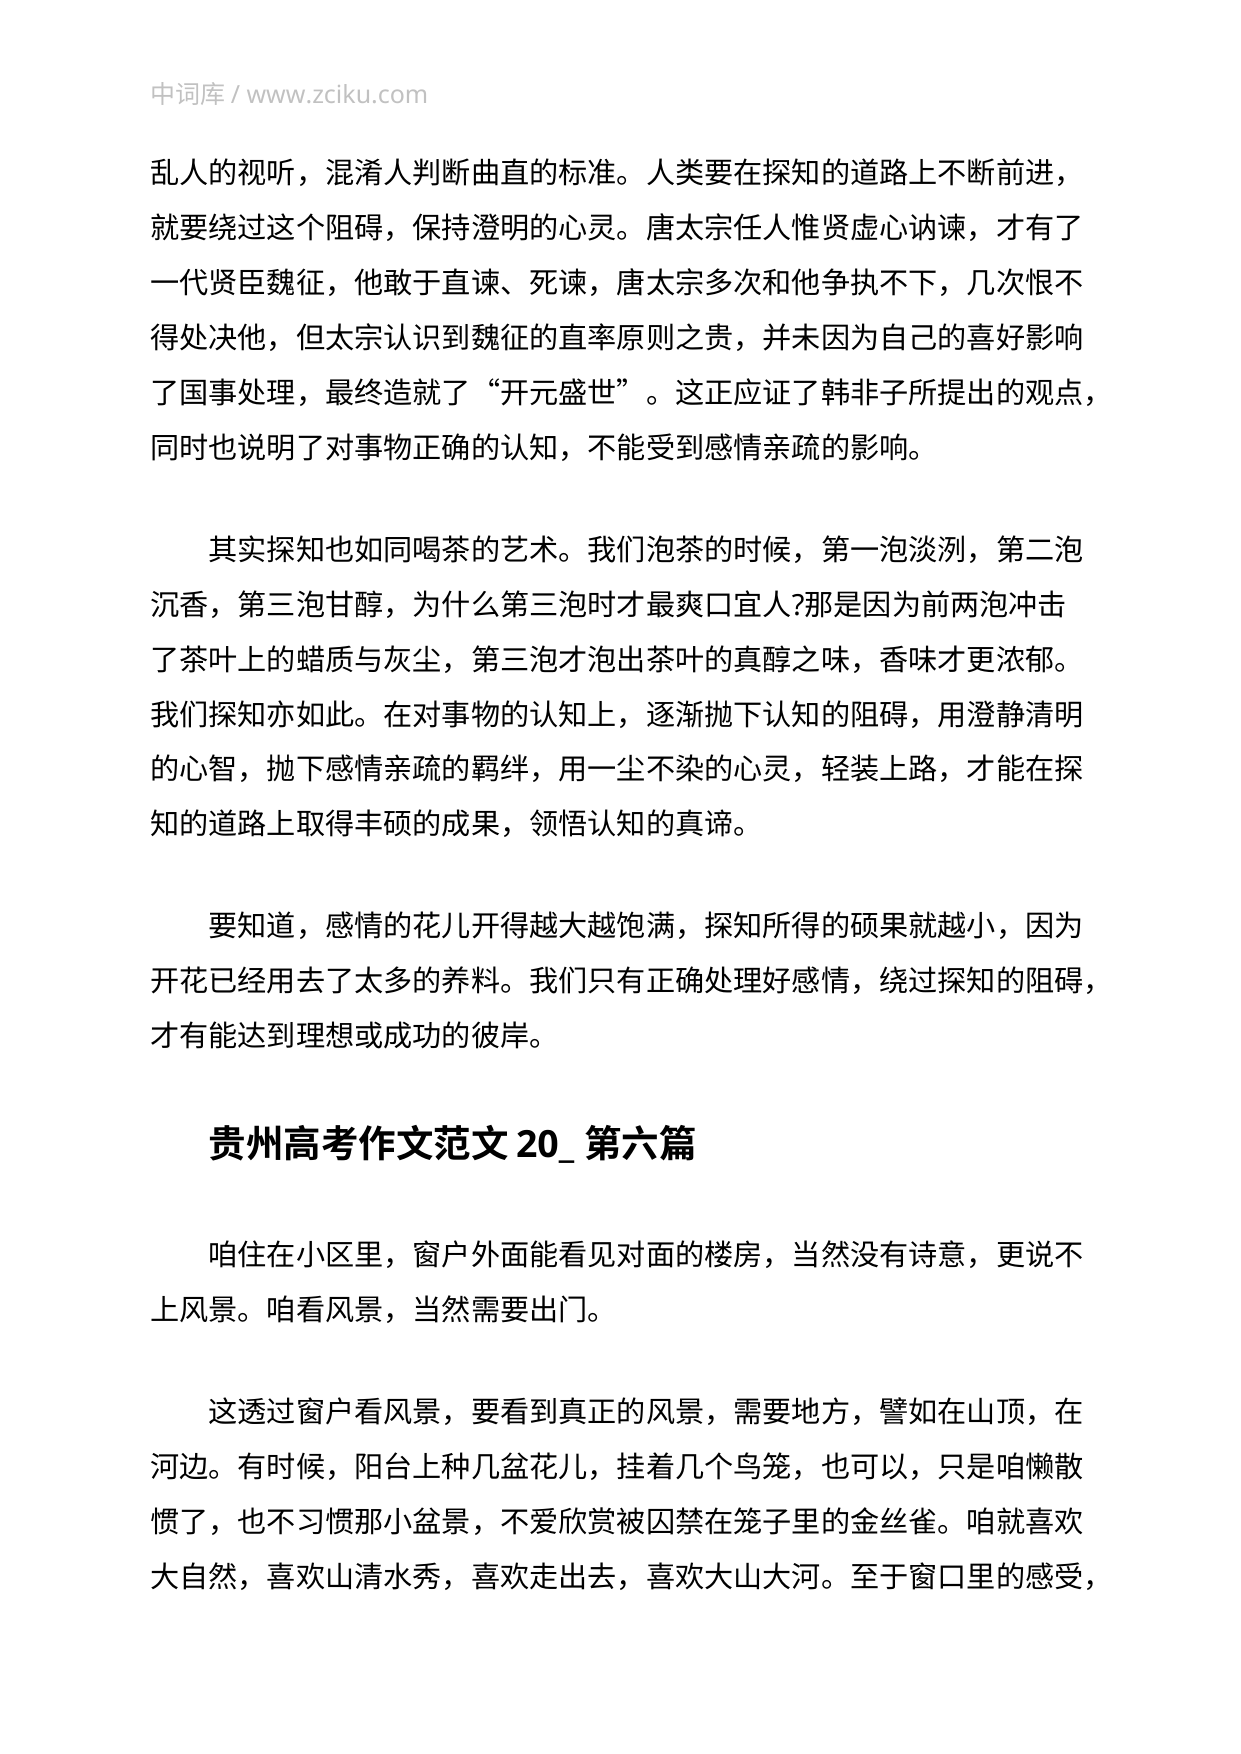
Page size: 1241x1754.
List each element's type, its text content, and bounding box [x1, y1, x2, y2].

text 贵州高考作文范文20_ 第六篇 [150, 1114, 1090, 1169]
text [150, 150, 1090, 467]
text 咱住在小区里，窗户外面能看见对面的楼房，当然没有诗意，更说不上风景。咱看风景，当然需要出门。 [150, 1232, 1090, 1329]
text 其实探知也如同喝茶的艺术。我们泡茶的时候，第一泡淡洌，第二泡沉香，第三泡甘醇，为什么第三泡时才最爽口宜人?那是因为前两泡冲击了茶叶上的蜡质与灰尘，第三泡才泡出茶叶的真醇之味，香味才更浓郁。我们探知亦如此。在对事物的认知上，逐渐抛下认知的阻碍，用澄静清明的心智，抛下感情亲疏的羁绊，用一尘不染的心灵，轻装上路，才能在探知的道路上取得丰硕的成果，领悟认知的真谛。 [150, 526, 1090, 843]
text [150, 1388, 1090, 1595]
text 要知道，感情的花儿开得越大越饱满，探知所得的硕果就越小，因为开花已经用去了太多的养料。我们只有正确处理好感情，绕过探知的阻碍，才有能达到理想或成功的彼岸。 [150, 903, 1090, 1055]
